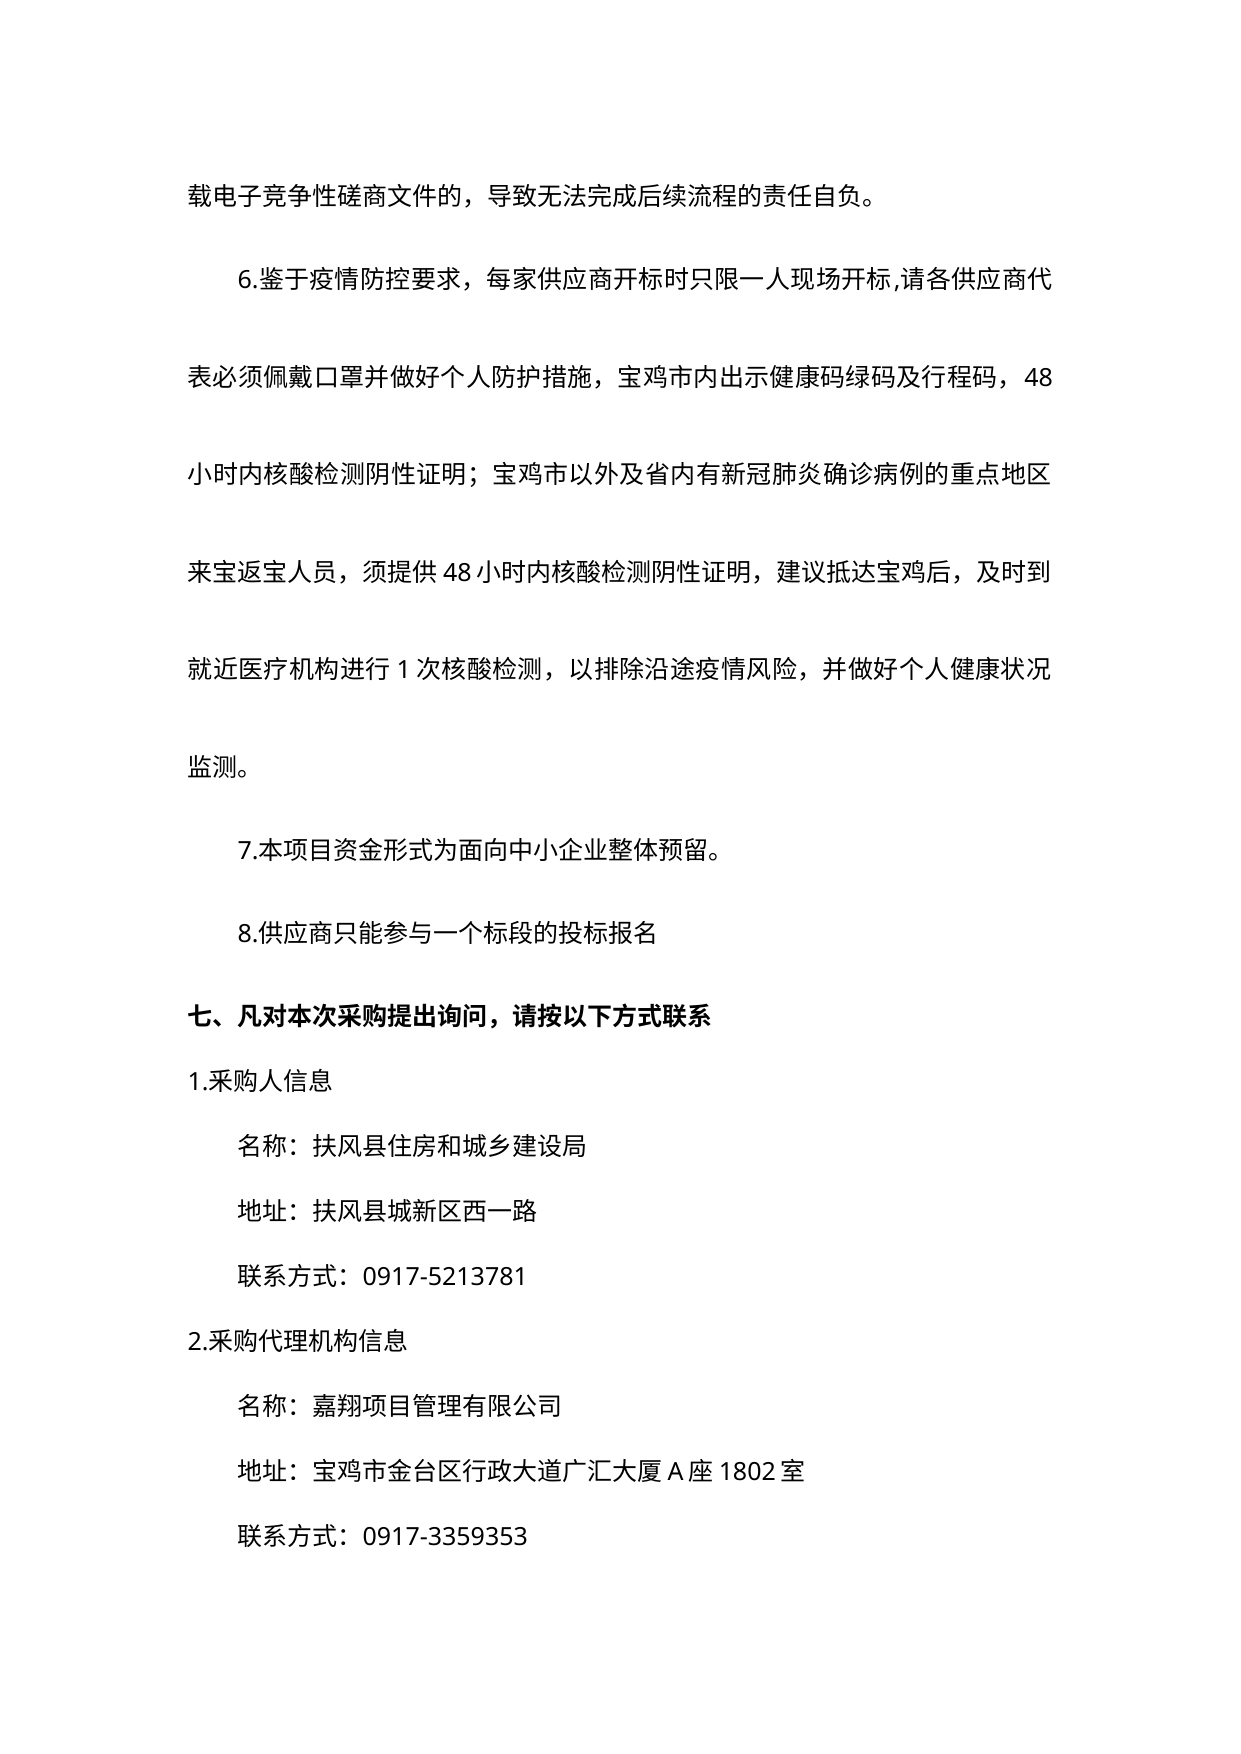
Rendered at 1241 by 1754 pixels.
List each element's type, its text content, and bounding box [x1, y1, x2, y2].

list 1.釆购人信息 [187, 1047, 1053, 1112]
list 2.釆购代理机构信息 [187, 1307, 1053, 1372]
list 联系方式：0917-5213781 [187, 1242, 1053, 1307]
list 地址：宝鸡市金台区行政大道广汇大厦A座1802室 [187, 1437, 1053, 1502]
list 地址：扶风县城新区西一路 [187, 1177, 1053, 1242]
list 名称：嘉翔项目管理有限公司 [187, 1372, 1053, 1437]
list 七、凡对本次采购提出询问，请按以下方式联系 [187, 982, 1053, 1047]
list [187, 162, 1053, 227]
list 联系方式：0917-3359353 [187, 1502, 1053, 1567]
list 6.鉴于疫情防控要求，每家供应商开标时只限一人现场开标,请各供应商代表必须佩戴口罩并做好个人防护措施，宝鸡市内出示健康码绿码及行程码，48小时内核酸检测阴性证明；宝鸡市以外及省内有新冠肺炎确诊病例的重点地区来宝返宝人员，须提供48小时内核酸检测阴性证明，建议抵达宝鸡后，及时到就近医疗机构进行1次核酸检测，以排除沿途疫情风险，并做好个人健康状况监测。 [187, 245, 1053, 798]
list 7.本项目资金形式为面向中小企业整体预留。 [187, 816, 1053, 881]
list 名称：扶风县住房和城乡建设局 [187, 1112, 1053, 1177]
list 8.供应商只能参与一个标段的投标报名 [187, 899, 1053, 964]
